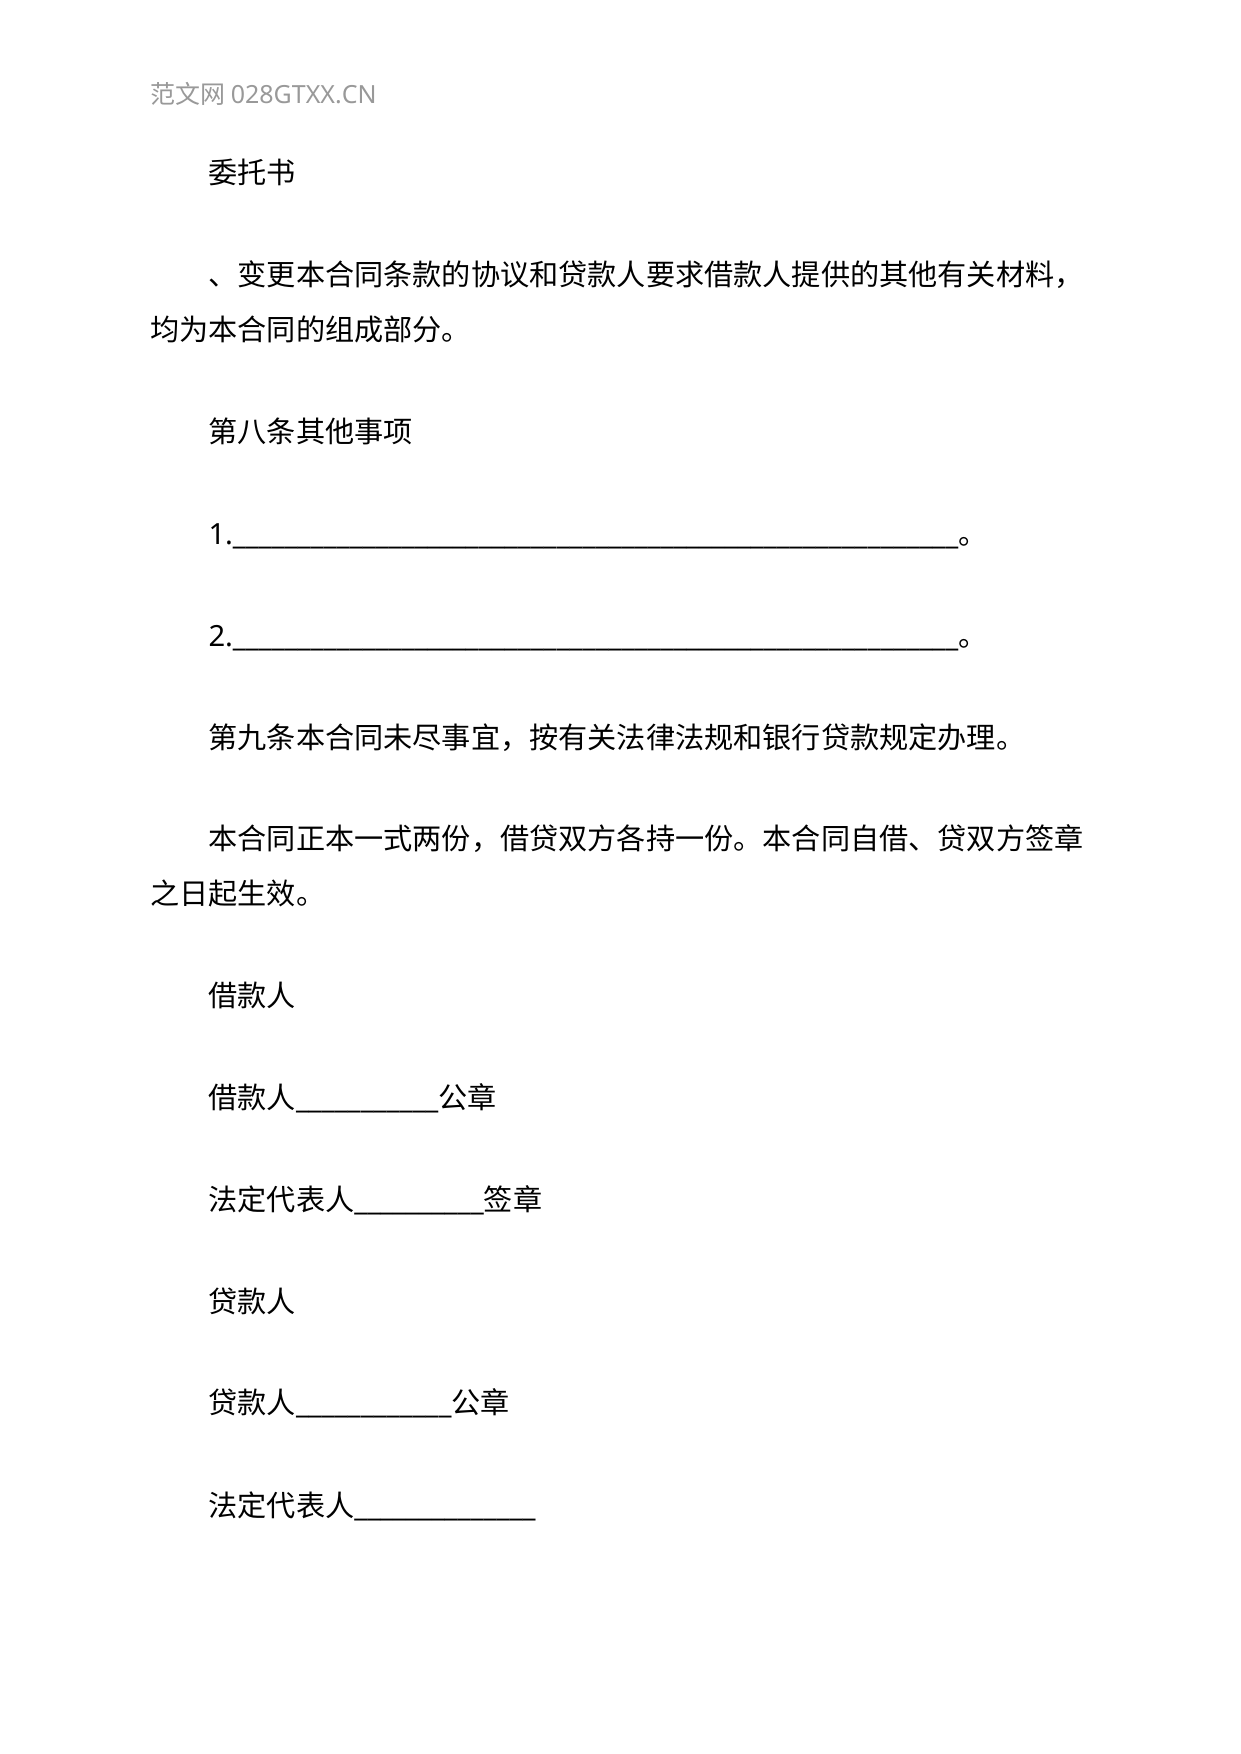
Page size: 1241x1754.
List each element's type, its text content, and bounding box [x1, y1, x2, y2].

text 第八条其他事项 [150, 408, 1090, 451]
text 法定代表人__________签章 [150, 1176, 1090, 1219]
text 委托书 [150, 150, 1090, 192]
text 2.________________________________________________________。 [150, 612, 1090, 654]
text 贷款人____________公章 [150, 1380, 1090, 1422]
text 借款人 [150, 973, 1090, 1015]
text 法定代表人______________ [150, 1482, 1090, 1524]
text 、变更本合同条款的协议和贷款人要求借款人提供的其他有关材料，均为本合同的组成部分。 [150, 252, 1090, 349]
text 借款人___________公章 [150, 1074, 1090, 1117]
text 1.________________________________________________________。 [150, 510, 1090, 553]
text 贷款人 [150, 1278, 1090, 1321]
text 本合同正本一式两份，借贷双方各持一份。本合同自借、贷双方签章之日起生效。 [150, 816, 1090, 913]
text 第九条本合同未尽事宜，按有关法律法规和银行贷款规定办理。 [150, 714, 1090, 756]
